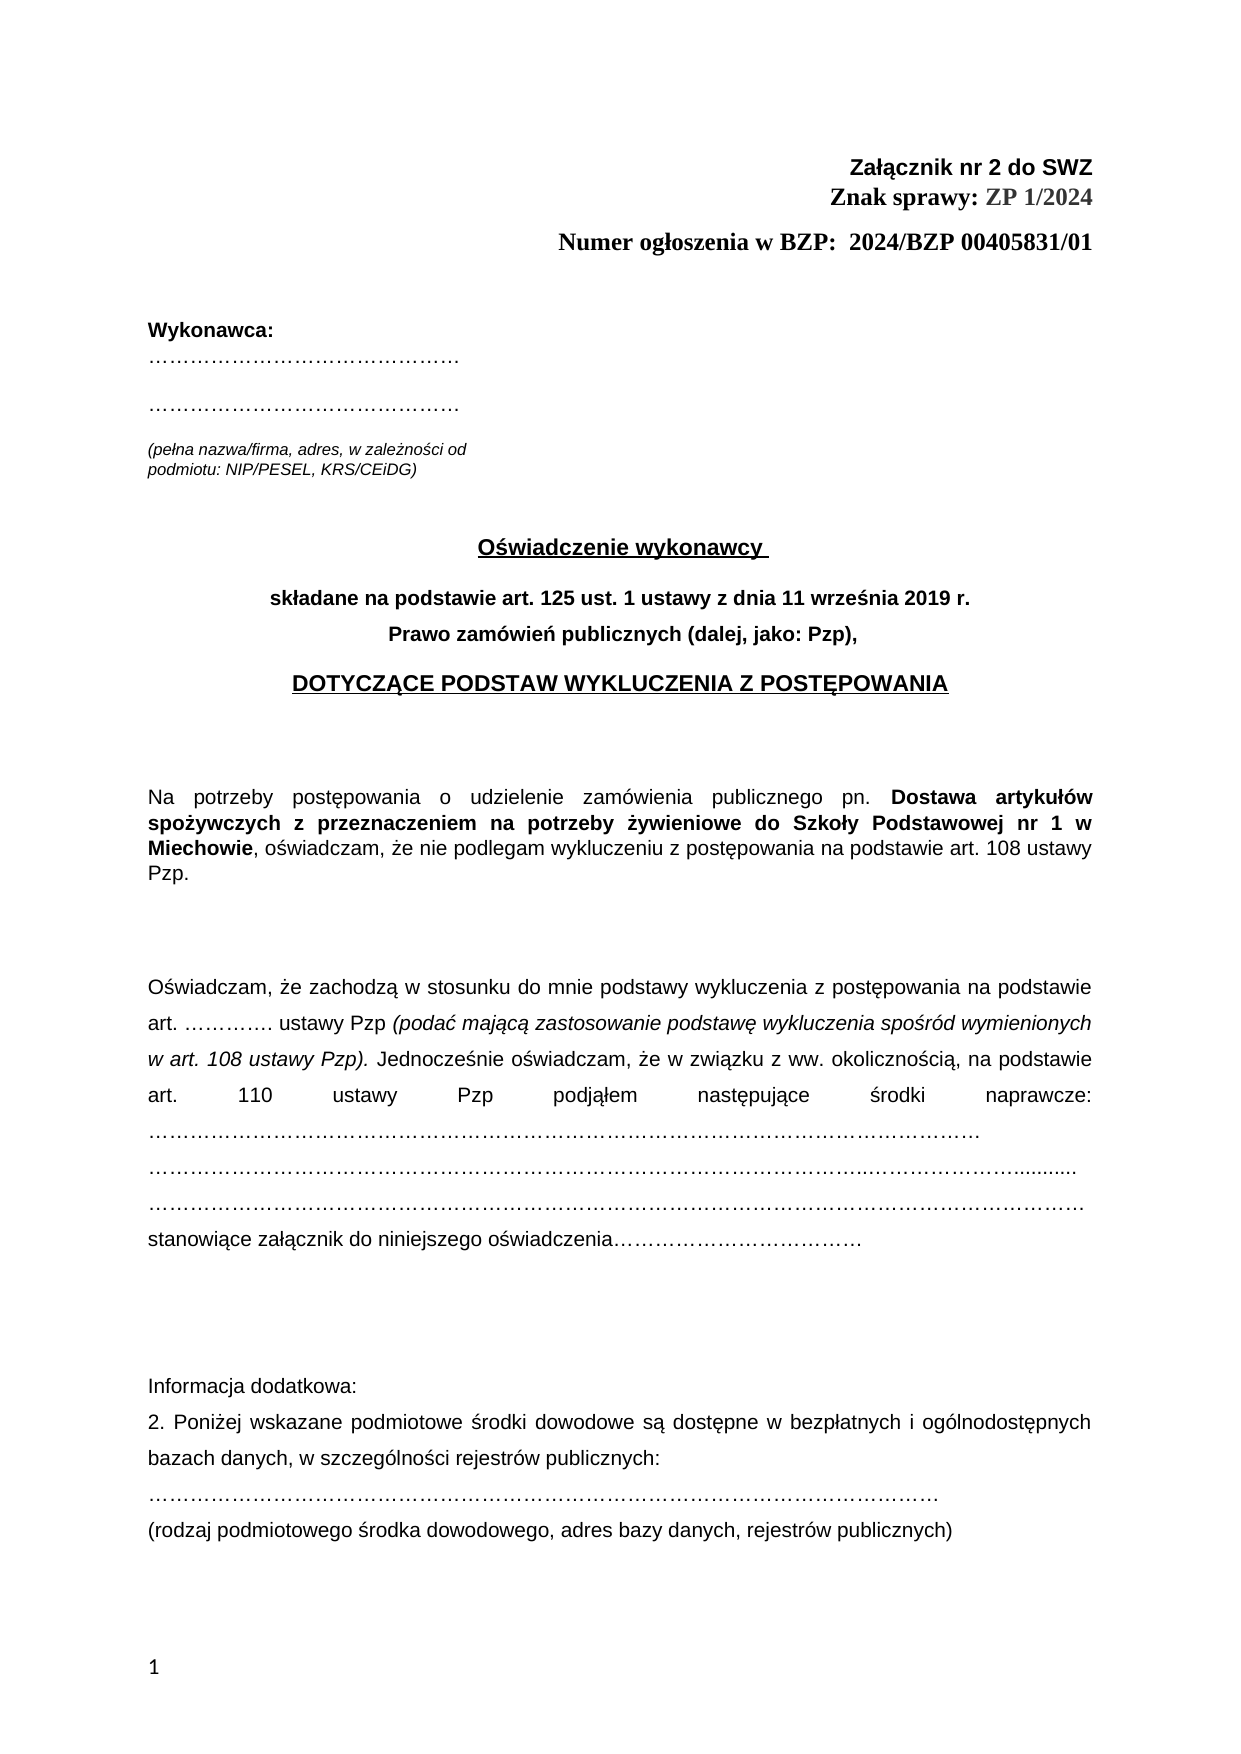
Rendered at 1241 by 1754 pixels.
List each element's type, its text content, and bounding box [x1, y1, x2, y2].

text Oświadczam, że zachodzą w stosunku do mnie podstawy wykluczenia z postępowania na podstawie art. …………. ustawy Pzp (podać mającą zastosowanie podstawę wykluczenia spośród wymienionych w art. 108 ustawy Pzp). Jednocześnie oświadczam, że w związku z ww. okolicznością, na podstawie art. 110 ustawy Pzp podjąłem następujące środki naprawcze: ………………………………………………………………………………………………………… [148, 975, 1093, 1143]
text Oświadczenie wykonawcy [148, 534, 1093, 560]
text (pełna nazwa/firma, adres, w zależności od podmiotu: NIP/PESEL, KRS/CEiDG) [148, 439, 472, 479]
text Numer ogłoszenia w BZP: 2024/BZP 00405831/01 [148, 227, 1093, 256]
text Prawo zamówień publicznych (dalej, jako: Pzp), [148, 622, 1093, 646]
text Znak sprawy: ZP 1/2024 [148, 182, 1093, 211]
text …………………………………………………………………………………………………… [148, 1482, 1093, 1506]
text (rodzaj podmiotowego środka dowodowego, adres bazy danych, rejestrów publicznych) [148, 1518, 1093, 1542]
text Na potrzeby postępowania o udzielenie zamówienia publicznego pn. Dostawa artykułów spożywczych z przeznaczeniem na potrzeby żywieniowe do Szkoły Podstawowej nr 1 w Miechowie, oświadczam, że nie podlegam wykluczeniu z postępowania na podstawie art. 108 ustawy Pzp. [148, 785, 1093, 885]
text ……………………………………………………………………………… [148, 343, 472, 415]
text Informacja dodatkowa: [148, 1374, 1093, 1398]
text 2. Poniżej wskazane podmiotowe środki dowodowe są dostępne w bezpłatnych i ogólnodostępnych bazach danych, w szczególności rejestrów publicznych: [148, 1410, 1093, 1470]
text Załącznik nr 2 do SWZ [148, 154, 1093, 180]
text składane na podstawie art. 125 ust. 1 ustawy z dnia 11 września 2019 r. [148, 586, 1093, 609]
text …………………………………………………………………………………………..…………………...........………………………………………………………………………………………………………………………stanowiące załącznik do niniejszego oświadczenia……………………………… [148, 1154, 1093, 1250]
text Wykonawca: [148, 318, 1093, 342]
text DOTYCZĄCE PODSTAW WYKLUCZENIA Z POSTĘPOWANIA [148, 670, 1093, 696]
